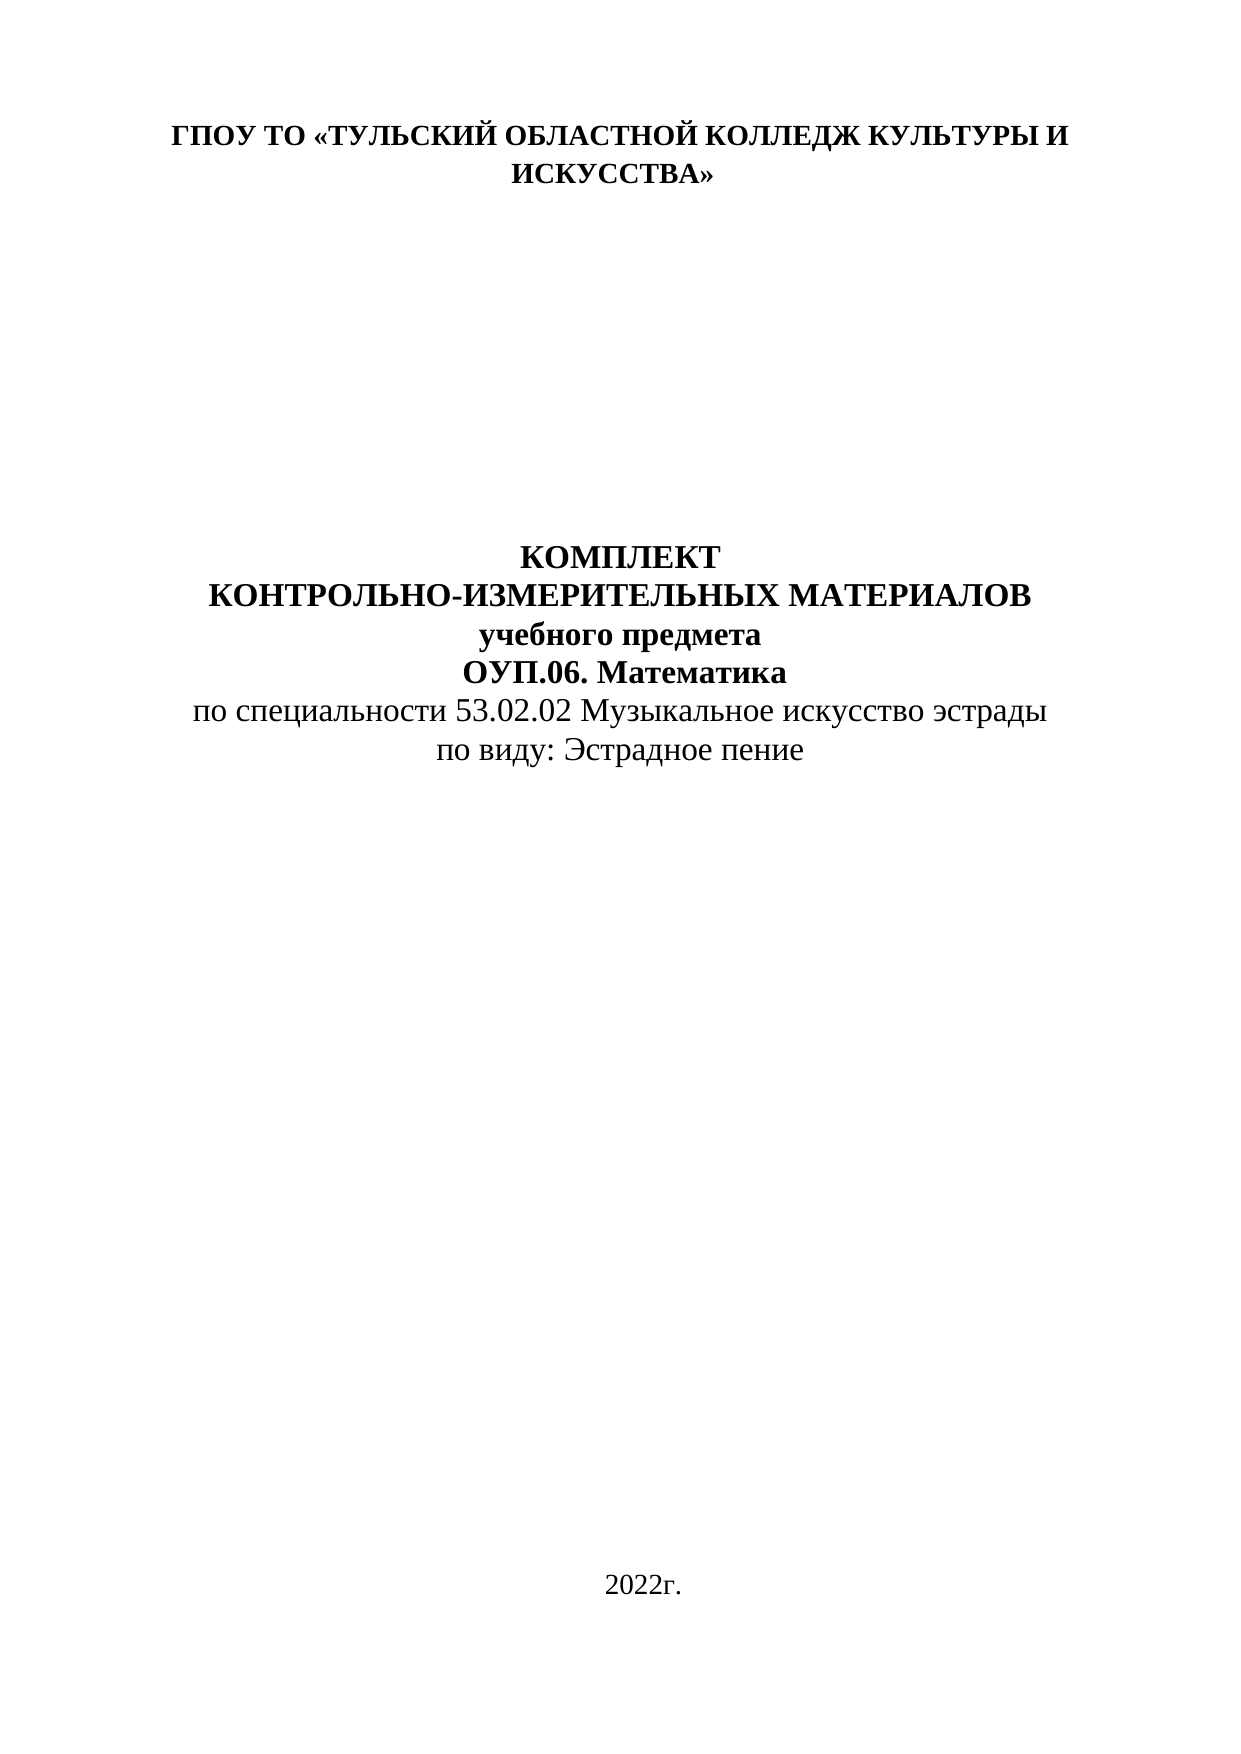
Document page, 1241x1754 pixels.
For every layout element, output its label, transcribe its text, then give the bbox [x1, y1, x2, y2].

text КОНТРОЛЬНО-ИЗМЕРИТЕЛЬНЫХ МАТЕРИАЛОВ [118, 576, 1122, 614]
text ОУП.06. Математика [118, 652, 1122, 691]
text по виду: Эстрадное пение [118, 729, 1122, 767]
text ГПОУ ТО «Тульский областной колледж культуры и искусства» [103, 118, 1122, 190]
text 2022г. [118, 1567, 1122, 1600]
text учебного предмета [118, 614, 1122, 652]
text по специальности 53.02.02 Музыкальное искусство эстрады [118, 691, 1122, 729]
text КОМПЛЕКТ [118, 537, 1122, 576]
